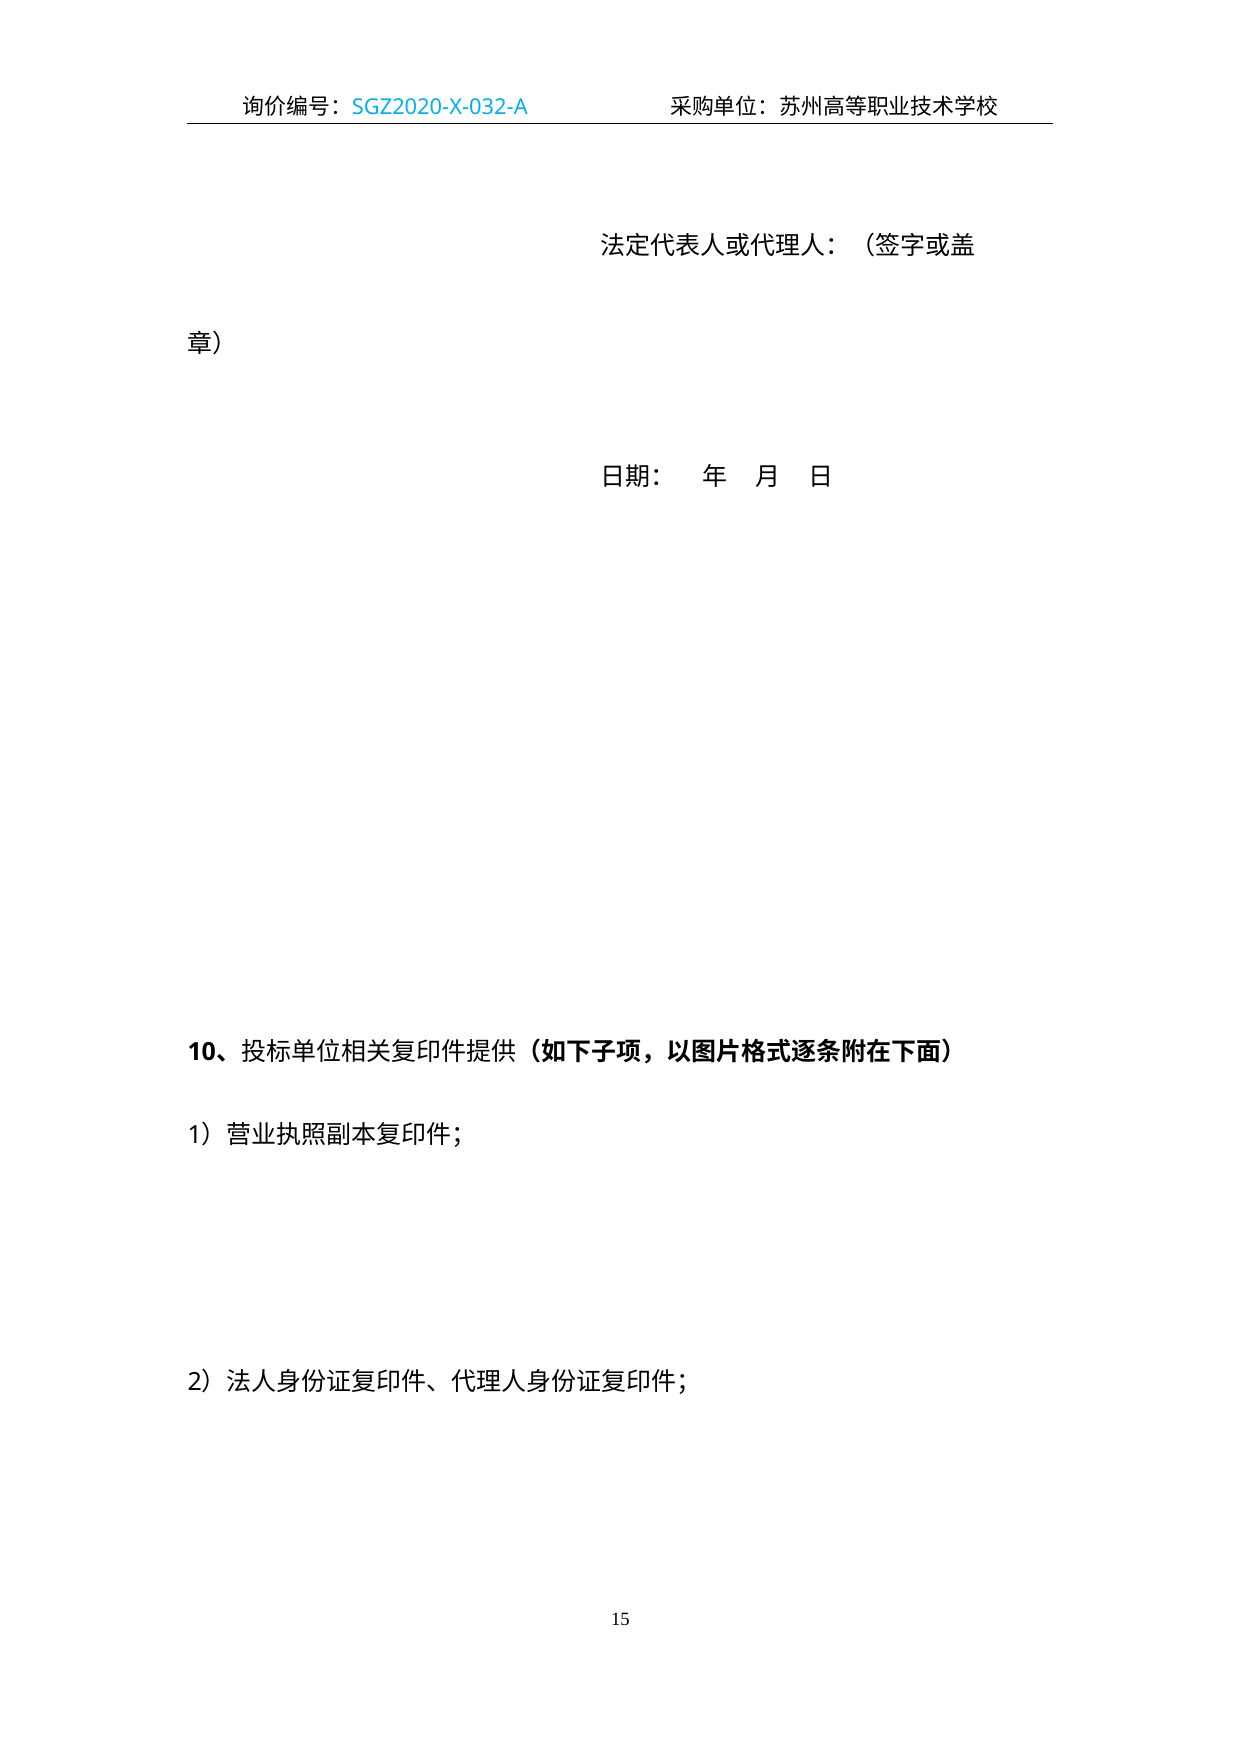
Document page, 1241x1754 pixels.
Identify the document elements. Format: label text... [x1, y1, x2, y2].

text 10、投标单位相关复印件提供（如下子项，以图片格式逐条附在下面） [187, 1017, 1053, 1082]
text 法定代表人或代理人：（签字或盖章） [187, 211, 1009, 374]
text 2）法人身份证复印件、代理人身份证复印件； [187, 1347, 1053, 1412]
text 日期： 年 月 日 [187, 442, 1009, 507]
text 1）营业执照副本复印件； [187, 1100, 1053, 1165]
